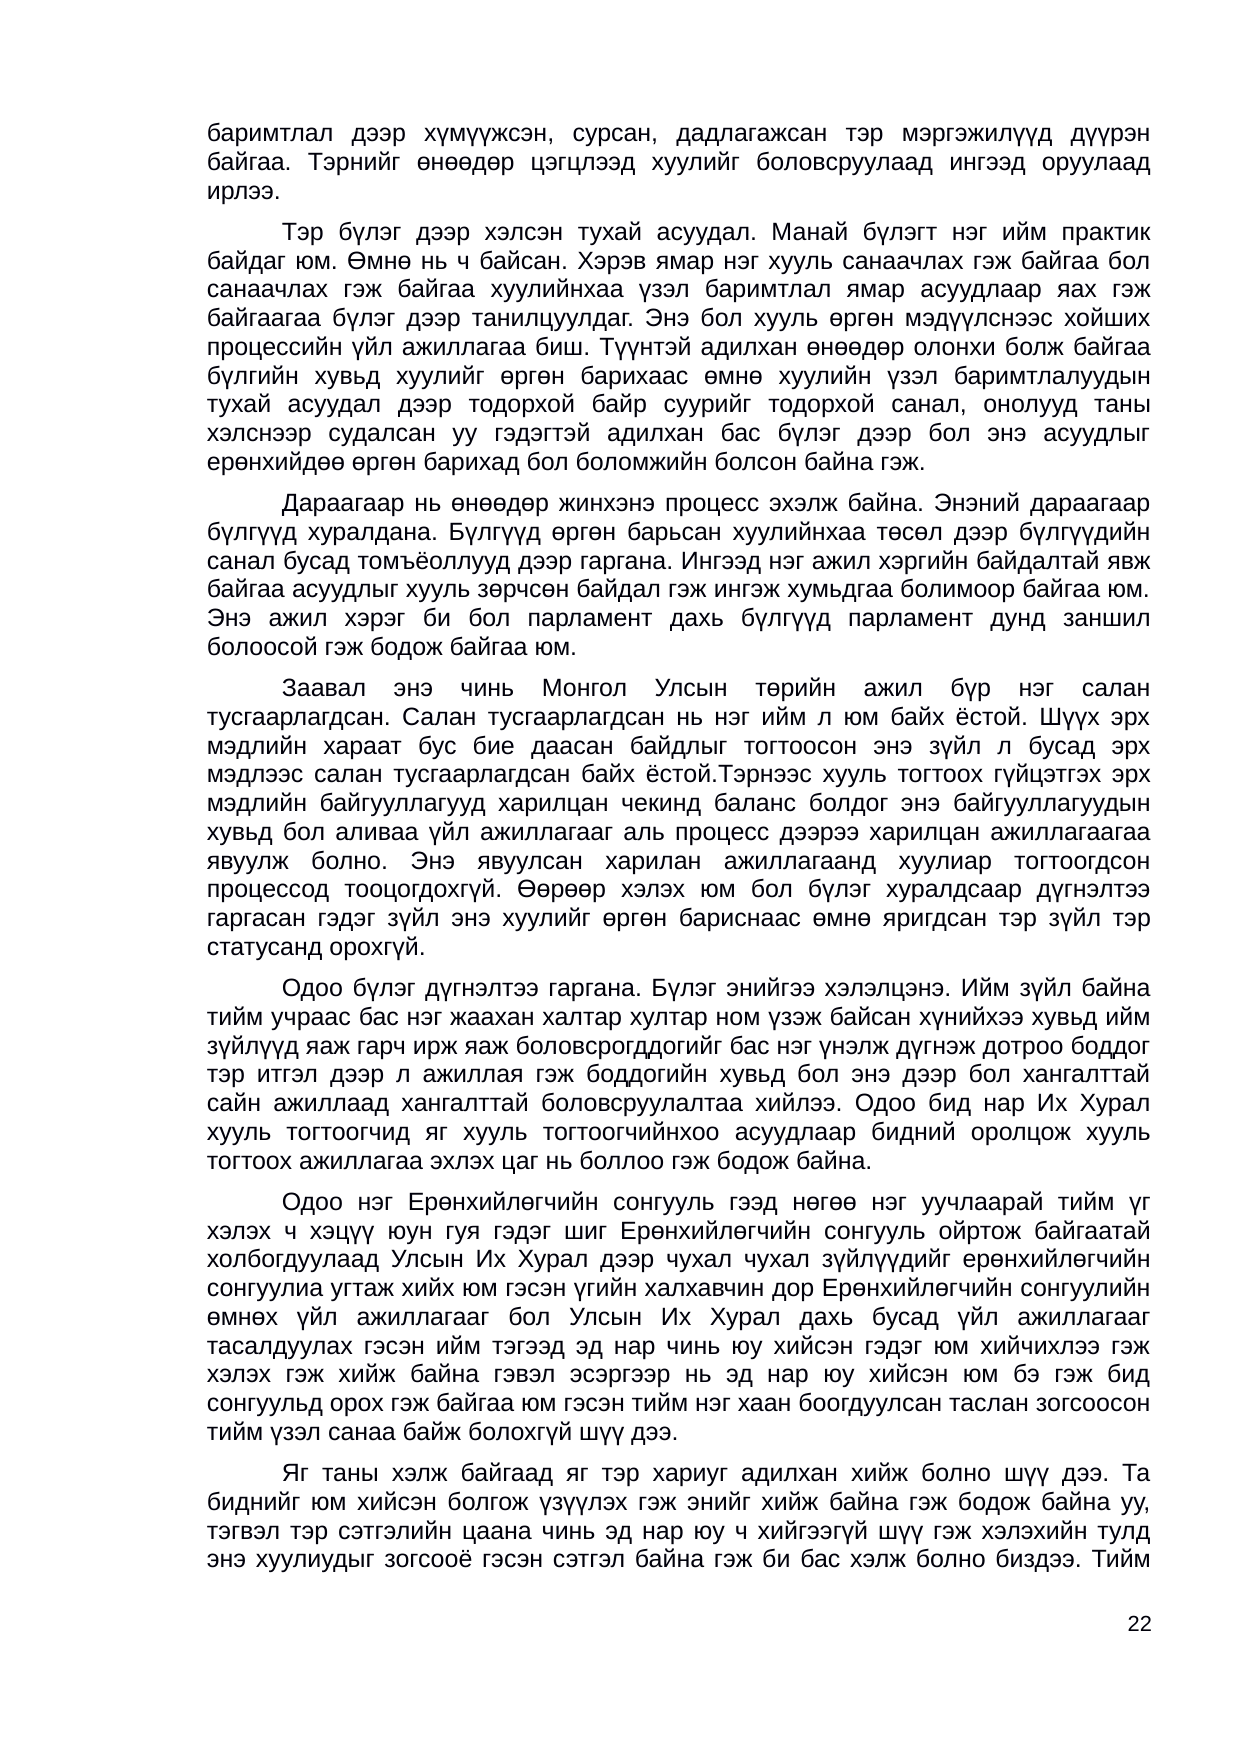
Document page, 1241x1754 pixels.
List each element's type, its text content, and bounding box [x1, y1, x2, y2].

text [207, 118, 1152, 204]
text Одоо бүлэг дүгнэлтээ гаргана. Бүлэг энийгээ хэлэлцэнэ. Ийм зүйл байна тийм учраас бас нэг жаахан халтар хултар ном үзэж байсан хүнийхээ хувьд ийм зүйлүүд яаж гарч ирж яаж боловсрогддогийг бас нэг үнэлж дүгнэж дотроо боддог тэр итгэл дээр л ажиллая гэж боддогийн хувьд бол энэ дээр бол хангалттай сайн ажиллаад хангалттай боловсруулалтаа хийлээ. Одоо бид нар Их Хурал хууль тогтоогчид яг хууль тогтоогчийнхоо асуудлаар бидний оролцож хууль тогтоох ажиллагаа эхлэх цаг нь боллоо гэж бодож байна. [207, 973, 1152, 1174]
text Дараагаар нь өнөөдөр жинхэнэ процесс эхэлж байна. Энэний дараагаар бүлгүүд хуралдана. Бүлгүүд өргөн барьсан хуулийнхаа төсөл дээр бүлгүүдийн санал бусад томъёоллууд дээр гаргана. Ингээд нэг ажил хэргийн байдалтай явж байгаа асуудлыг хууль зөрчсөн байдал гэж ингэж хумьдгаа болимоор байгаа юм. Энэ ажил хэрэг би бол парламент дахь бүлгүүд парламент дунд заншил болоосой гэж бодож байгаа юм. [207, 488, 1152, 661]
text Заавал энэ чинь Монгол Улсын төрийн ажил бүр нэг салан тусгаарлагдсан. Салан тусгаарлагдсан нь нэг ийм л юм байх ёстой. Шүүх эрх мэдлийн хараат бус бие даасан байдлыг тогтоосон энэ зүйл л бусад эрх мэдлээс салан тусгаарлагдсан байх ёстой.Тэрнээс хууль тогтоох гүйцэтгэх эрх мэдлийн байгууллагууд харилцан чекинд баланс болдог энэ байгууллагуудын хувьд бол аливаа үйл ажиллагааг аль процесс дээрээ харилцан ажиллагаагаа явуулж болно. Энэ явуулсан харилан ажиллагаанд хуулиар тогтоогдсон процессод тооцогдохгүй. Өөрөөр хэлэх юм бол бүлэг хуралдсаар дүгнэлтээ гаргасан гэдэг зүйл энэ хуулийг өргөн бариснаас өмнө яригдсан тэр зүйл тэр статусанд орохгүй. [207, 673, 1152, 961]
text Тэр бүлэг дээр хэлсэн тухай асуудал. Манай бүлэгт нэг ийм практик байдаг юм. Өмнө нь ч байсан. Хэрэв ямар нэг хууль санаачлах гэж байгаа бол санаачлах гэж байгаа хуулийнхаа үзэл баримтлал ямар асуудлаар яах гэж байгаагаа бүлэг дээр танилцуулдаг. Энэ бол хууль өргөн мэдүүлснээс хойших процессийн үйл ажиллагаа биш. Түүнтэй адилхан өнөөдөр олонхи болж байгаа бүлгийн хувьд хуулийг өргөн барихаас өмнө хуулийн үзэл баримтлалуудын тухай асуудал дээр тодорхой байр суурийг тодорхой санал, онолууд таны хэлснээр судалсан уу гэдэгтэй адилхан бас бүлэг дээр бол энэ асуудлыг ерөнхийдөө өргөн барихад бол боломжийн болсон байна гэж. [207, 217, 1152, 476]
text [207, 1458, 1152, 1573]
text Одоо нэг Ерөнхийлөгчийн сонгууль гээд нөгөө нэг уучлаарай тийм үг хэлэх ч хэцүү юун гуя гэдэг шиг Ерөнхийлөгчийн сонгууль ойртож байгаатай холбогдуулаад Улсын Их Хурал дээр чухал чухал зүйлүүдийг ерөнхийлөгчийн сонгуулиа угтаж хийх юм гэсэн үгийн халхавчин дор Ерөнхийлөгчийн сонгуулийн өмнөх үйл ажиллагааг бол Улсын Их Хурал дахь бусад үйл ажиллагааг тасалдуулах гэсэн ийм тэгээд эд нар чинь юу хийсэн гэдэг юм хийчихлээ гэж хэлэх гэж хийж байна гэвэл эсэргээр нь эд нар юу хийсэн юм бэ гэж бид сонгуульд орох гэж байгаа юм гэсэн тийм нэг хаан боогдуулсан таслан зогсоосон тийм үзэл санаа байж болохгүй шүү дээ. [207, 1187, 1152, 1446]
